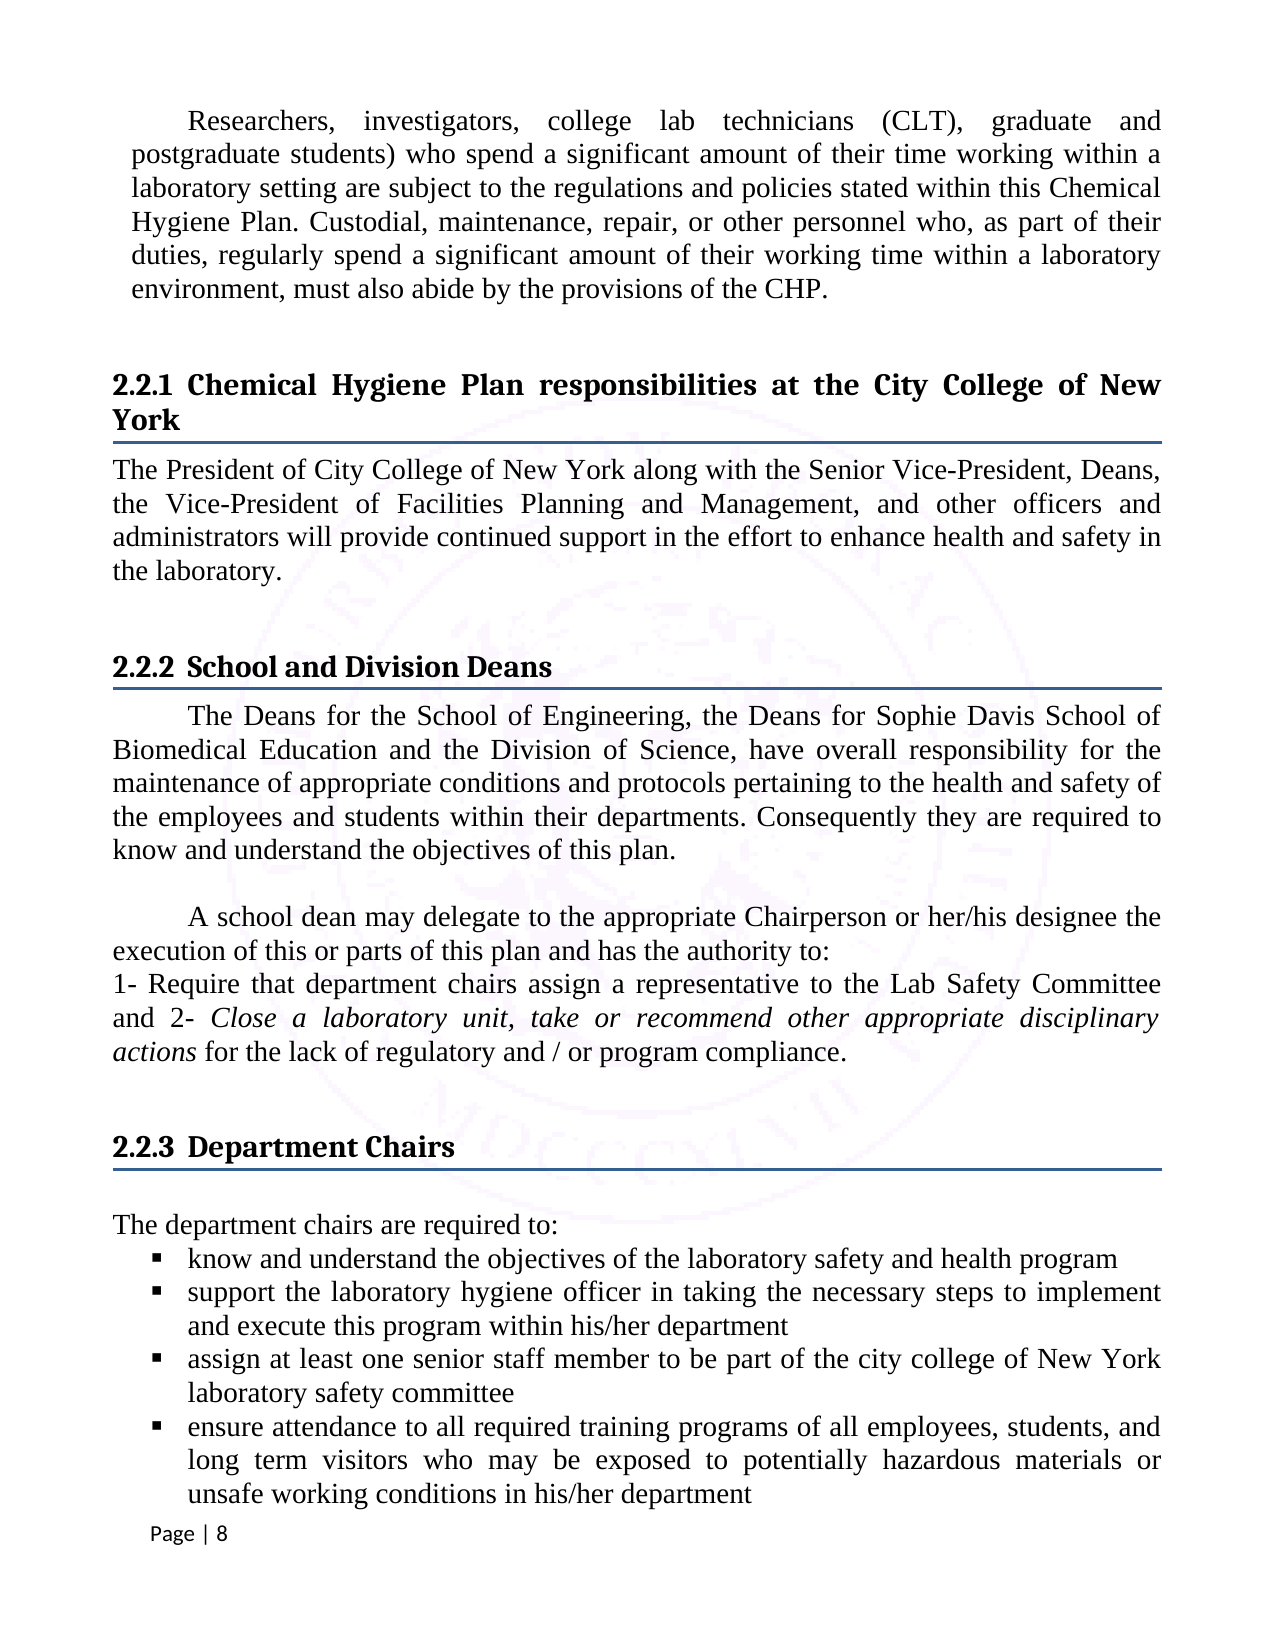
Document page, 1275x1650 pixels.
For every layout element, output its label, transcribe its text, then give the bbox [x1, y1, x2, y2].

subtitle 2.2.2 School and Division Deans [112, 649, 1162, 690]
subtitle 2.2.1 Chemical Hygiene Plan responsibilities at the City College of New York [112, 367, 1162, 444]
list know and understand the objectives of the laboratory safety and health program [150, 1241, 1162, 1274]
subtitle 2.2.3 Department Chairs [112, 1130, 1162, 1171]
text A school dean may delegate to the appropriate Chairperson or her/his designee the execution of this or parts of this plan and has the authority to: [112, 899, 1162, 967]
text The President of City College of New York along with the Senior Vice-President, Deans, the Vice-President of Facilities Planning and Management, and other officers and administrators will provide continued support in the effort to enhance health and safety in the laboratory. [112, 452, 1162, 586]
text 1- Require that department chairs assign a representative to the Lab Safety Committee and 2- Close a laboratory unit, take or recommend other appropriate disciplinary actions for the lack of regulatory and / or program compliance. [112, 967, 1162, 1067]
list support the laboratory hygiene officer in taking the necessary steps to implement and execute this program within his/her department [150, 1274, 1162, 1342]
list ensure attendance to all required training programs of all employees, students, and long term visitors who may be exposed to potentially hazardous materials or unsafe working conditions in his/her department [150, 1409, 1162, 1509]
list assign at least one senior staff member to be part of the city college of New York laboratory safety committee [150, 1342, 1162, 1409]
text Researchers, investigators, college lab technicians (CLT), graduate and postgraduate students) who spend a significant amount of their time working within a laboratory setting are subject to the regulations and policies stated within this Chemical Hygiene Plan. Custodial, maintenance, repair, or other personnel who, as part of their duties, regularly spend a significant amount of their working time within a laboratory environment, must also abide by the provisions of the CHP. [112, 103, 1162, 304]
text The department chairs are required to: [112, 1207, 1162, 1241]
text The Deans for the School of Engineering, the Deans for Sophie Davis School of Biomedical Education and the Division of Science, have overall responsibility for the maintenance of appropriate conditions and protocols pertaining to the health and safety of the employees and students within their departments. Consequently they are required to know and understand the objectives of this plan. [112, 698, 1162, 866]
